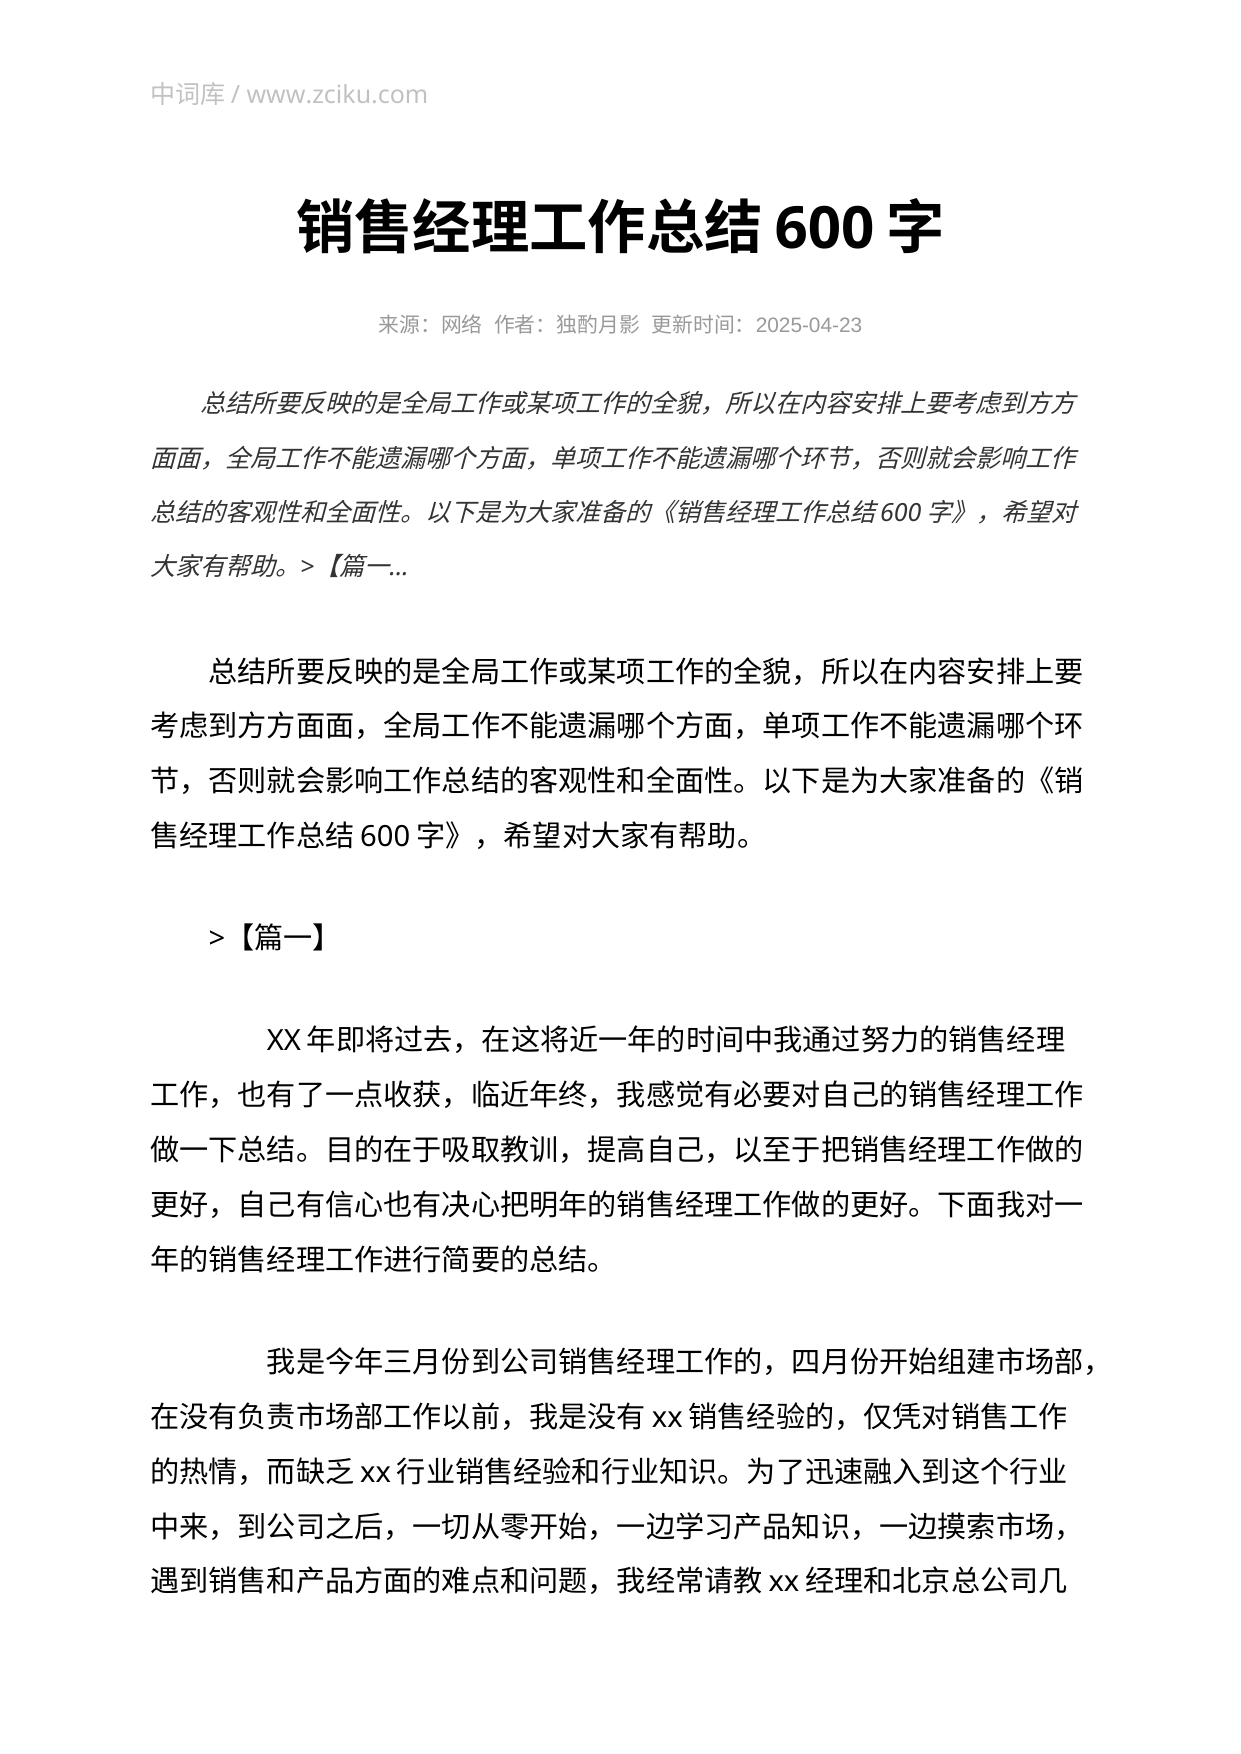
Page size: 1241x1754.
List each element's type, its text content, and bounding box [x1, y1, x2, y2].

text 来源：网络 作者：独酌月影 更新时间：2025-04-23 [150, 313, 1090, 337]
subtitle 销售经理工作总结600字 [150, 181, 1090, 266]
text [150, 1338, 1090, 1600]
text >【篇一】 [150, 915, 1090, 957]
text XX年即将过去，在这将近一年的时间中我通过努力的销售经理工作，也有了一点收获，临近年终，我感觉有必要对自己的销售经理工作做一下总结。目的在于吸取教训，提高自己，以至于把销售经理工作做的更好，自己有信心也有决心把明年的销售经理工作做的更好。下面我对一年的销售经理工作进行简要的总结。 [150, 1017, 1090, 1279]
text 总结所要反映的是全局工作或某项工作的全貌，所以在内容安排上要考虑到方方面面，全局工作不能遗漏哪个方面，单项工作不能遗漏哪个环节，否则就会影响工作总结的客观性和全面性。以下是为大家准备的《销售经理工作总结600字》，希望对大家有帮助。 [150, 648, 1090, 855]
text 总结所要反映的是全局工作或某项工作的全貌，所以在内容安排上要考虑到方方面面，全局工作不能遗漏哪个方面，单项工作不能遗漏哪个环节，否则就会影响工作总结的客观性和全面性。以下是为大家准备的《销售经理工作总结600字》，希望对大家有帮助。>【篇一... [150, 384, 1090, 583]
